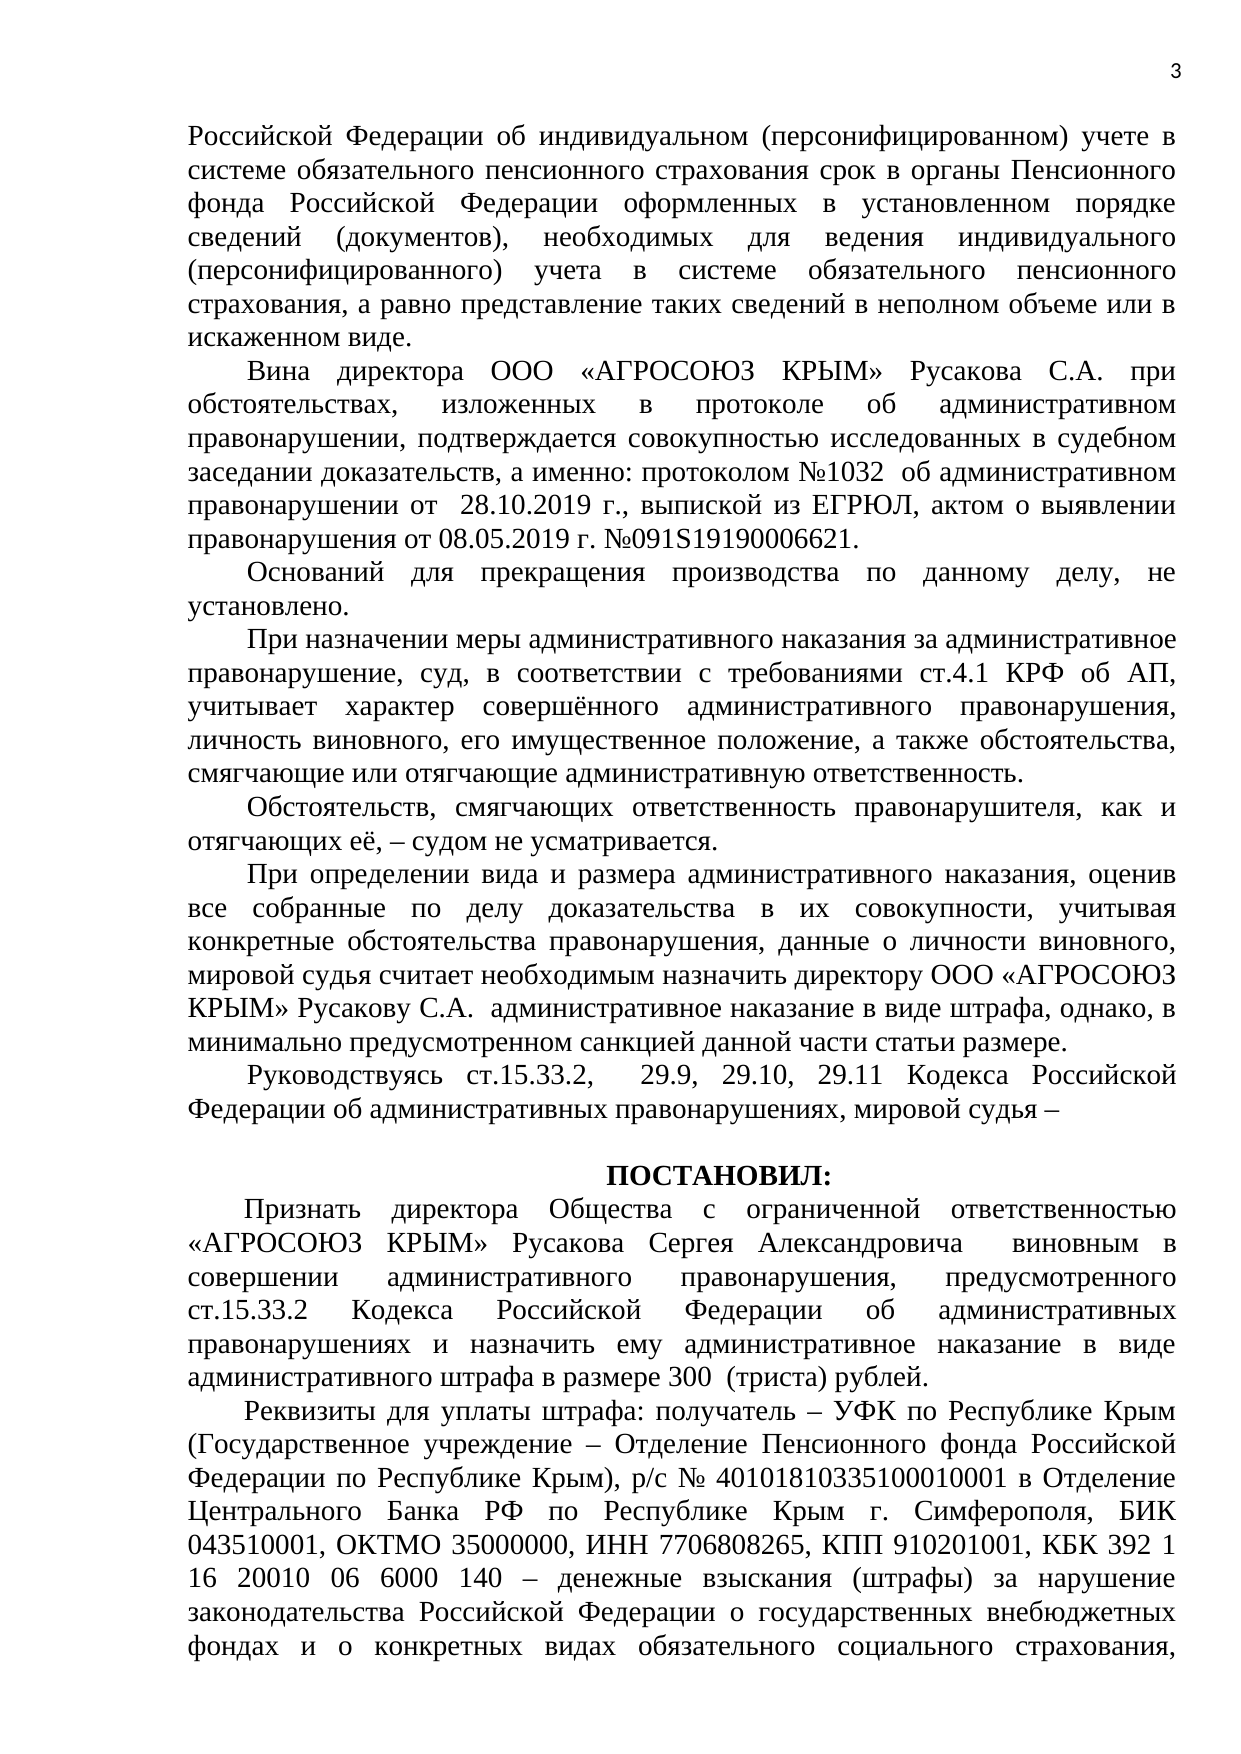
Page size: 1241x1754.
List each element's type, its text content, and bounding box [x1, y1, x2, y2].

text Обстоятельств, смягчающих ответственность правонарушителя, как и отягчающих её, – судом не усматривается. [187, 789, 1177, 856]
text Оснований для прекращения производства по данному делу, не установлено. [187, 554, 1177, 621]
text При определении вида и размера административного наказания, оценив все собранные по делу доказательства в их совокупности, учитывая конкретные обстоятельства правонарушения, данные о личности виновного, мировой судья считает необходимым назначить директору ООО «АГРОСОЮЗ КРЫМ» Русакову С.А. административное наказание в виде штрафа, однако, в минимально предусмотренном санкцией данной части статьи размере. [187, 856, 1177, 1057]
text ПОСТАНОВИЛ: [187, 1158, 1177, 1192]
text При назначении меры административного наказания за административное правонарушение, суд, в соответствии с требованиями ст.4.1 КРФ об АП, учитывает характер совершённого административного правонарушения, личность виновного, его имущественное положение, а также обстоятельства, смягчающие или отягчающие административную ответственность. [187, 621, 1177, 789]
text Руководствуясь ст.15.33.2, 29.9, 29.10, 29.11 Кодекса Российской Федерации об административных правонарушениях, мировой судья – [187, 1057, 1177, 1124]
text Признать директора Общества с ограниченной ответственностью «АГРОСОЮЗ КРЫМ» Русакова Сергея Александровича виновным в совершении административного правонарушения, предусмотренного ст.15.33.2 Кодекса Российской Федерации об административных правонарушениях и назначить ему административное наказание в виде административного штрафа в размере 300 (триста) рублей. [187, 1192, 1177, 1393]
text Вина директора ООО «АГРОСОЮЗ КРЫМ» Русакова С.А. при обстоятельствах, изложенных в протоколе об административном правонарушении, подтверждается совокупностью исследованных в судебном заседании доказательств, а именно: протоколом №1032 об административном правонарушении от 28.10.2019 г., выпиской из ЕГРЮЛ, актом о выявлении правонарушения от 08.05.2019 г. №091S19190006621. [187, 353, 1177, 554]
